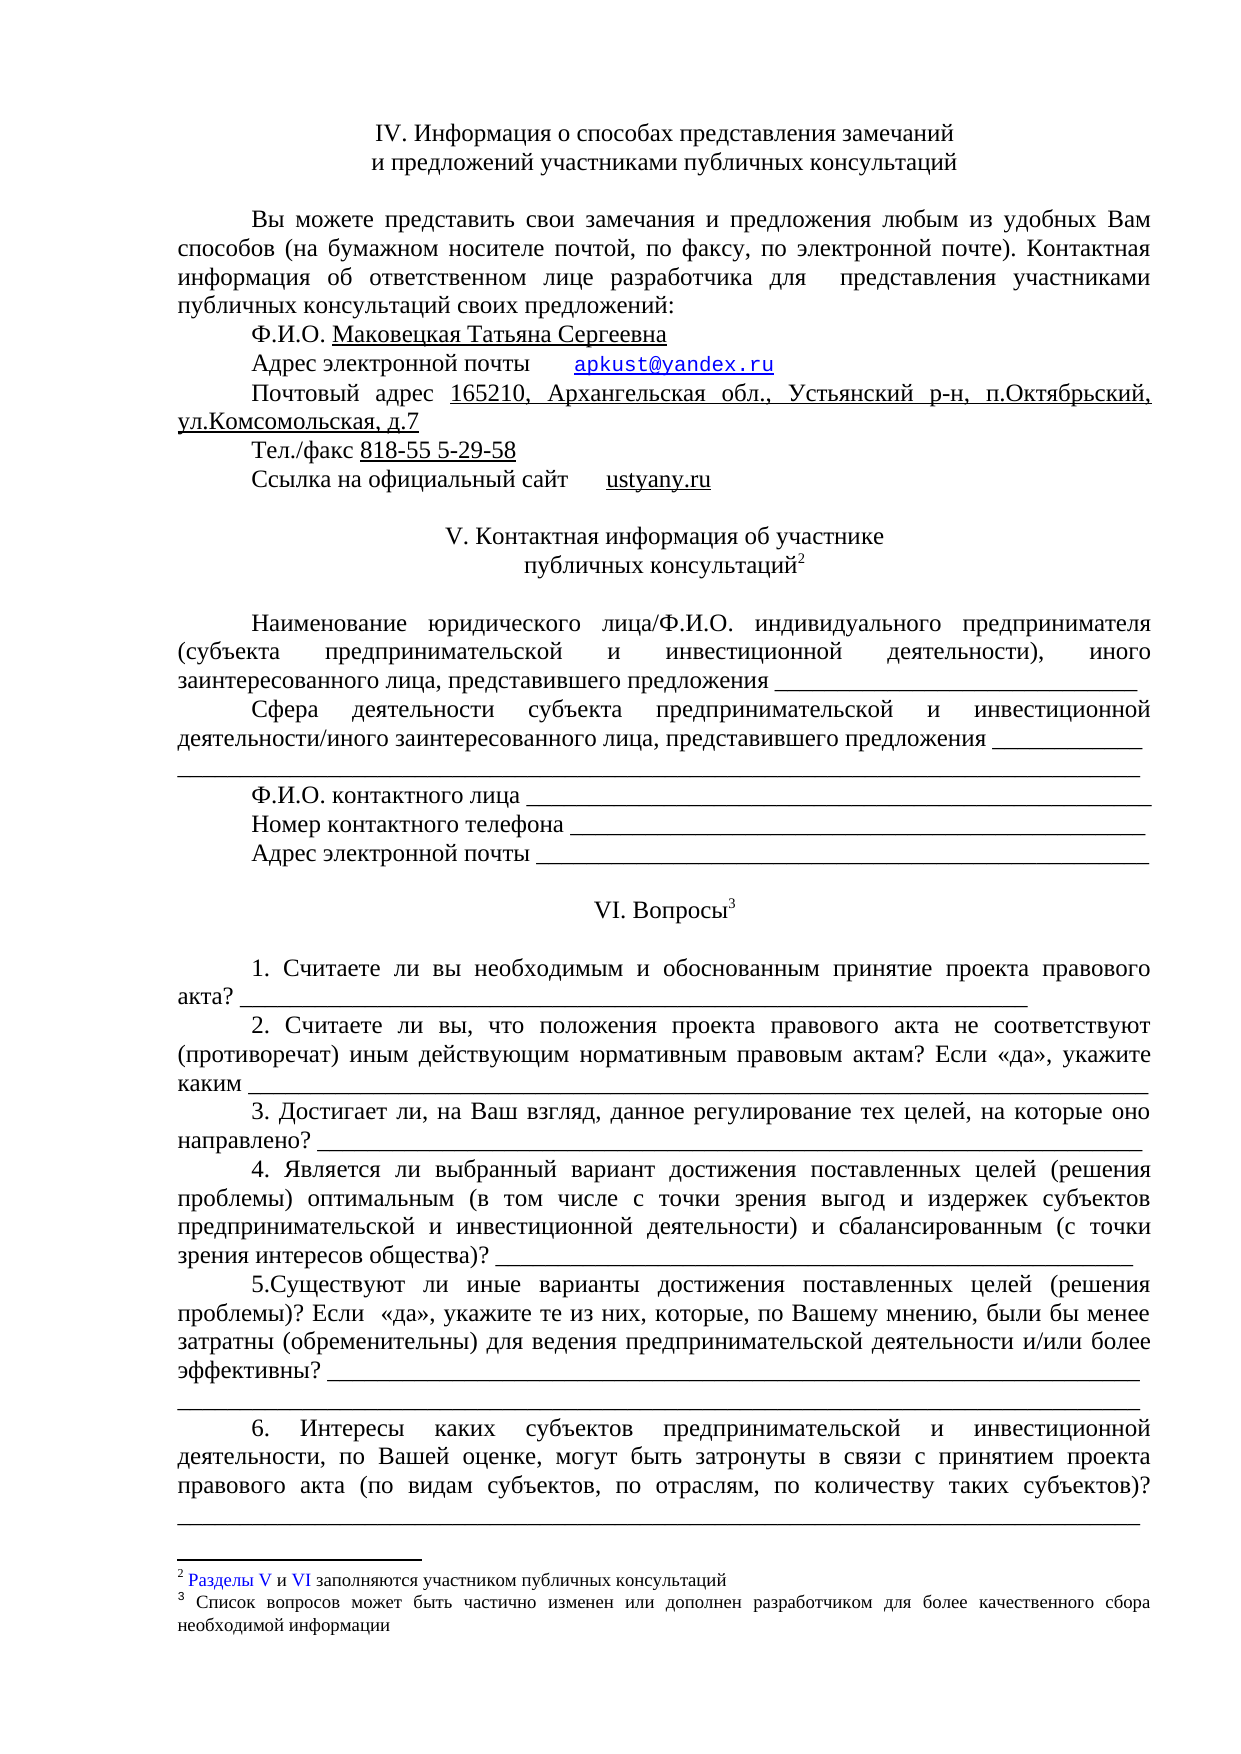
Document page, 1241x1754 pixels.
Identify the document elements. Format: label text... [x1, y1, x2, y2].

text Ф.И.О. контактного лица __________________________________________________ [177, 780, 1152, 809]
text 6. Интересы каких субъектов предпринимательской и инвестиционной деятельности, по Вашей оценке, могут быть затронуты в связи с принятием проекта правового акта (по видам субъектов, по отраслям, по количеству таких субъектов)? _____________________________________________________________________________ [177, 1413, 1152, 1528]
text V. Контактная информация об участнике [177, 521, 1152, 550]
text 3. Достигает ли, на Ваш взгляд, данное регулирование тех целей, на которые оно направлено? __________________________________________________________________ [177, 1096, 1152, 1154]
text 2. Считаете ли вы, что положения проекта правового акта не соответствуют (противоречат) иным действующим нормативным правовым актам? Если «да», укажите каким ________________________________________________________________________ [177, 1010, 1152, 1096]
text 4. Является ли выбранный вариант достижения поставленных целей (решения проблемы) оптимальным (в том числе с точки зрения выгод и издержек субъектов предпринимательской и инвестиционной деятельности) и сбалансированным (с точки зрения интересов общества)? ___________________________________________________ [177, 1154, 1152, 1269]
text Ф.И.О. Маковецкая Татьяна Сергеевна [177, 319, 1152, 348]
text Номер контактного телефона ______________________________________________ [177, 809, 1152, 838]
text и предложений участниками публичных консультаций [177, 147, 1152, 176]
text Адрес электронной почты _________________________________________________ [177, 838, 1152, 866]
text VI. Вопросы [177, 895, 1152, 924]
text _____________________________________________________________________________ [177, 1384, 1152, 1413]
text Почтовый адрес 165210, Архангельская обл., Устьянский р-н, п.Октябрьский, ул.Комсомольская, д.7 [177, 378, 1152, 435]
text Ссылка на официальный сайт ustyany.ru [177, 464, 1152, 493]
text 5.Существуют ли иные варианты достижения поставленных целей (решения проблемы)? Если «да», укажите те из них, которые, по Вашему мнению, были бы менее затратны (обременительны) для ведения предпринимательской деятельности и/или более эффективны? _________________________________________________________________ [177, 1269, 1152, 1384]
text _____________________________________________________________________________ [177, 751, 1152, 780]
text 1. Считаете ли вы необходимым и обоснованным принятие проекта правового акта? _______________________________________________________________ [177, 953, 1152, 1010]
text Вы можете представить свои замечания и предложения любым из удобных Вам способов (на бумажном носителе почтой, по факсу, по электронной почте). Контактная информация об ответственном лице разработчика для представления участниками публичных консультаций своих предложений: [177, 204, 1152, 319]
text Наименование юридического лица/Ф.И.О. индивидуального предпринимателя (субъекта предпринимательской и инвестиционной деятельности), иного заинтересованного лица, представившего предложения _____________________________ [177, 608, 1152, 694]
text Тел./факс 818-55 5-29-58 [177, 435, 1152, 464]
text Сфера деятельности субъекта предпринимательской и инвестиционной деятельности/иного заинтересованного лица, представившего предложения ____________ [177, 694, 1152, 751]
text Адрес электронной почты apkust@yandex.ru [177, 348, 1152, 378]
text IV. Информация о способах представления замечаний [177, 118, 1152, 147]
text публичных консультаций [177, 550, 1152, 579]
